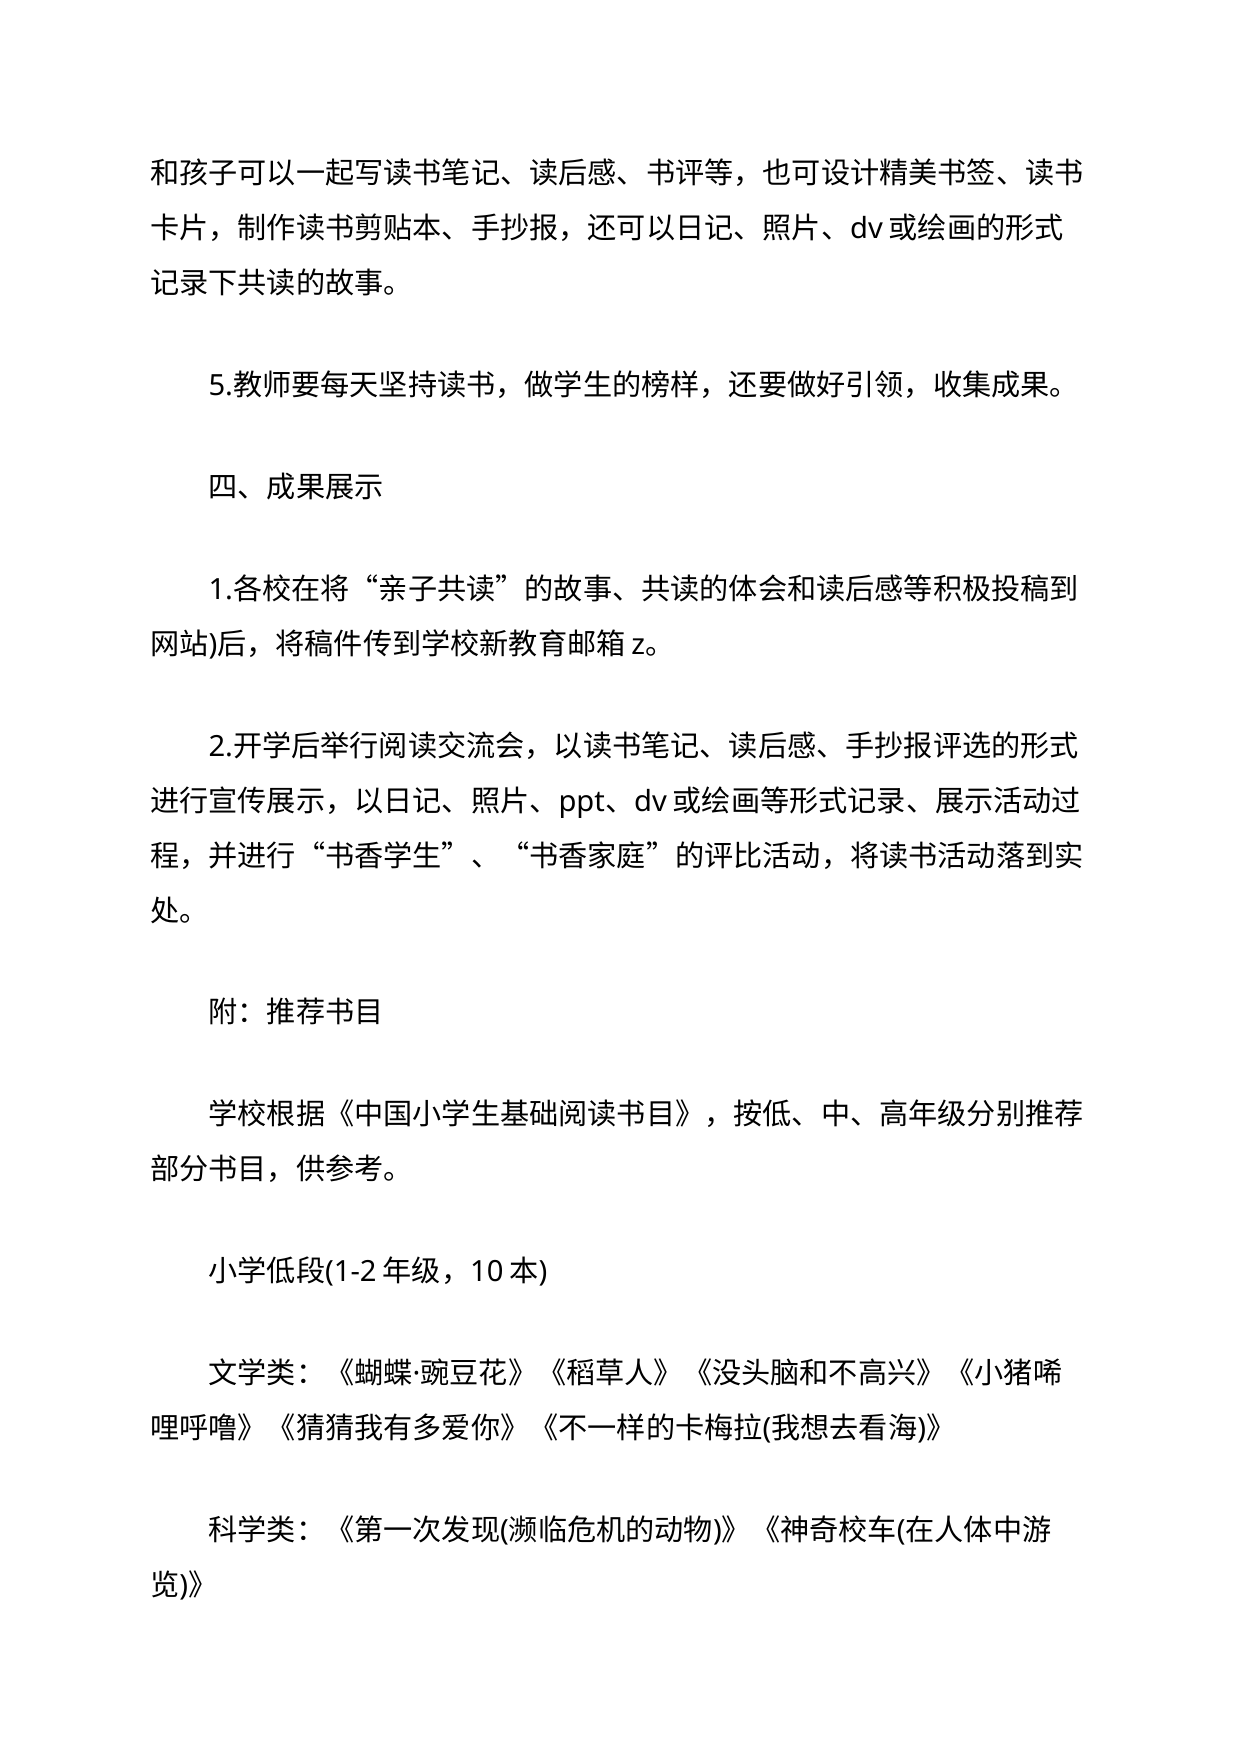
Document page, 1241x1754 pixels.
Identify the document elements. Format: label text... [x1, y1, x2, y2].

text 文学类：《蝴蝶·豌豆花》《稻草人》《没头脑和不高兴》《小猪唏哩呼噜》《猜猜我有多爱你》《不一样的卡梅拉(我想去看海)》 [150, 1349, 1090, 1447]
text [150, 150, 1090, 302]
text 1.各校在将“亲子共读”的故事、共读的体会和读后感等积极投稿到网站)后，将稿件传到学校新教育邮箱z。 [150, 565, 1090, 663]
text 小学低段(1-2年级，10本) [150, 1247, 1090, 1290]
text 科学类：《第一次发现(濒临危机的动物)》《神奇校车(在人体中游览)》 [150, 1506, 1090, 1604]
text 学校根据《中国小学生基础阅读书目》，按低、中、高年级分别推荐部分书目，供参考。 [150, 1091, 1090, 1188]
text 附：推荐书目 [150, 989, 1090, 1031]
text 四、成果展示 [150, 464, 1090, 506]
text 5.教师要每天坚持读书，做学生的榜样，还要做好引领，收集成果。 [150, 362, 1090, 404]
text 2.开学后举行阅读交流会，以读书笔记、读后感、手抄报评选的形式进行宣传展示，以日记、照片、ppt、dv或绘画等形式记录、展示活动过程，并进行“书香学生”、“书香家庭”的评比活动，将读书活动落到实处。 [150, 722, 1090, 929]
